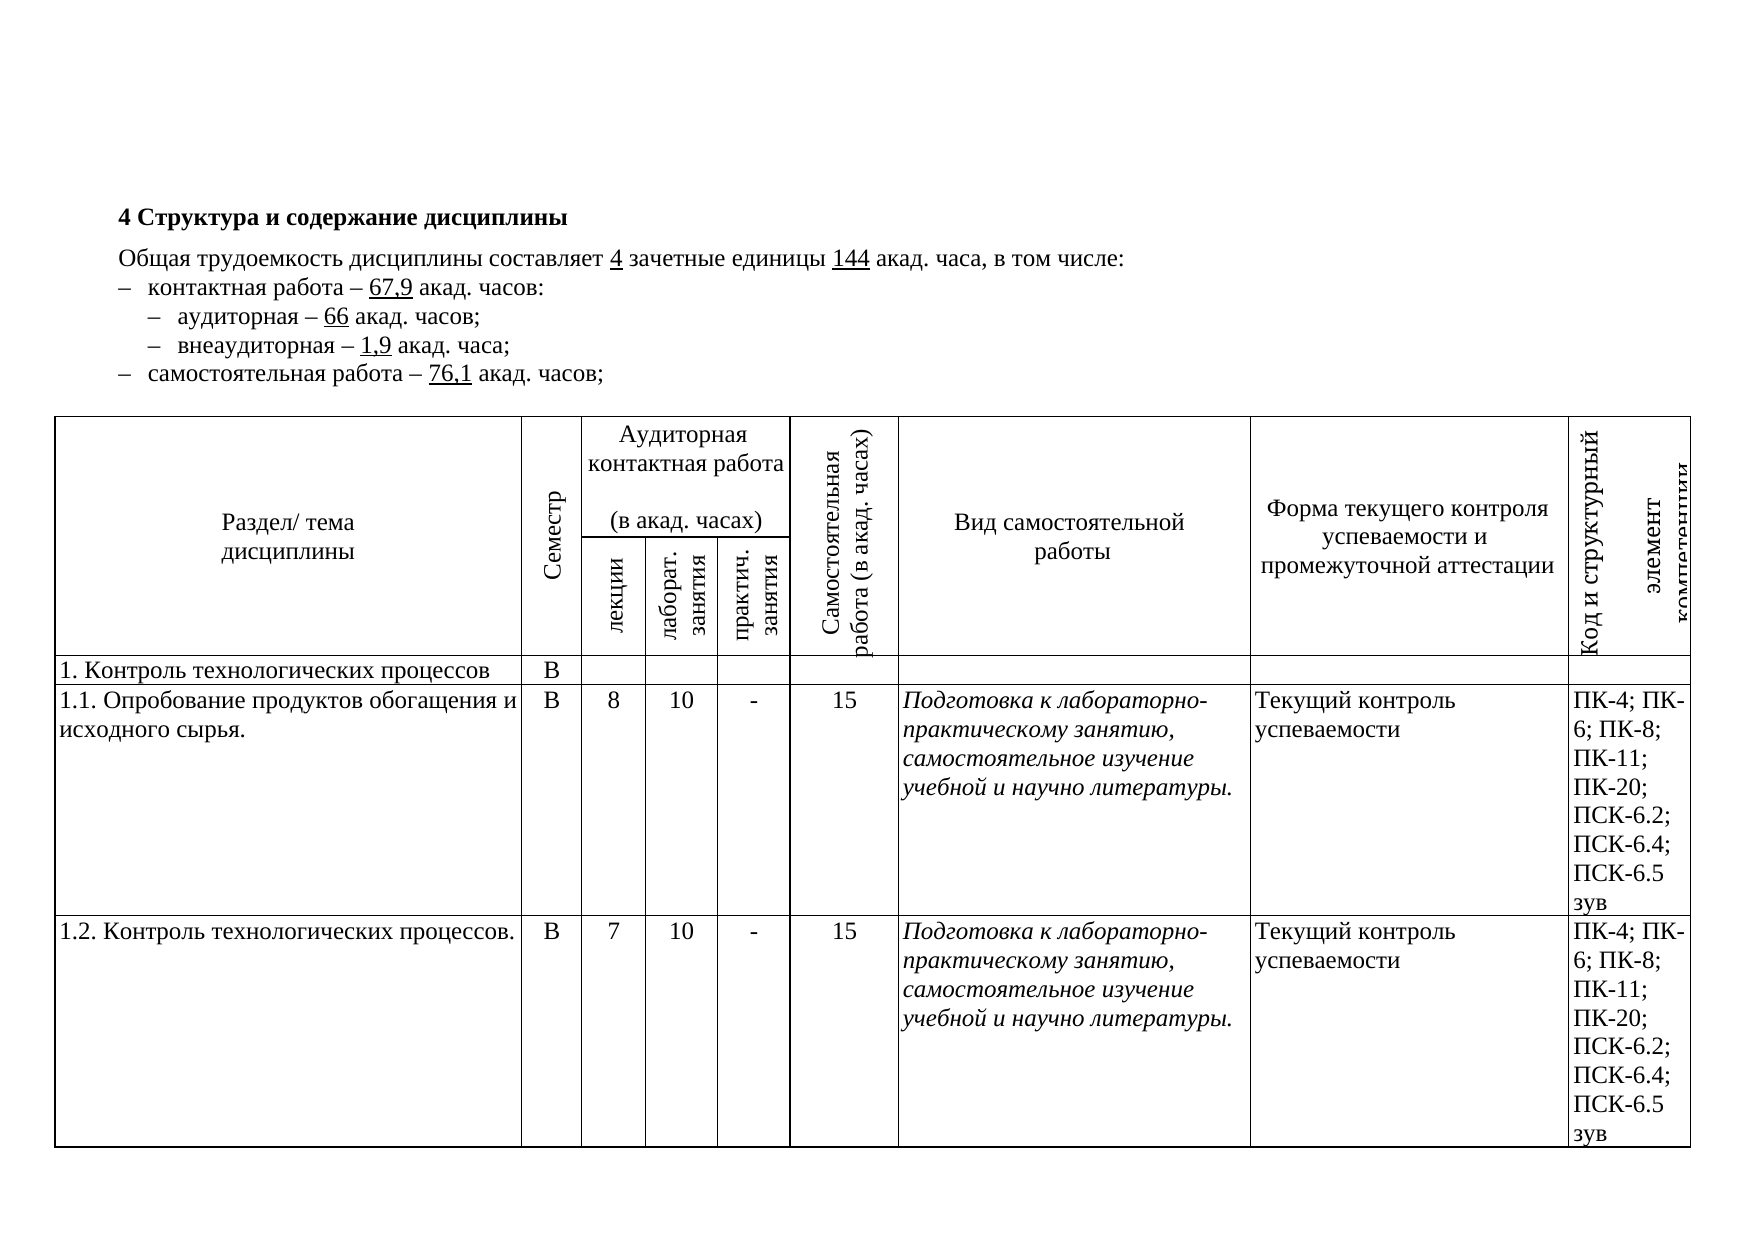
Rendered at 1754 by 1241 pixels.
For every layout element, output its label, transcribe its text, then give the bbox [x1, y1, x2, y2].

text Общая трудоемкость дисциплины составляет 4 зачетные единицы 144 акад. часа, в том числе: [59, 243, 1695, 272]
table_cell В [522, 916, 581, 1146]
text – аудиторная – 66 акад. часов; [59, 301, 1695, 330]
table_cell [646, 656, 717, 684]
table_cell 8 [582, 685, 645, 915]
table_cell лаборат. занятия [646, 538, 717, 654]
table_cell - [718, 685, 789, 915]
text – внеаудиторная – 1,9 акад. часа; [59, 330, 1695, 358]
table_cell ПК-4; ПК-6; ПК-8; ПК-11; ПК-20; ПСК-6.2; ПСК-6.4; ПСК-6.5 зув [1569, 685, 1690, 915]
table_cell 15 [791, 916, 898, 1146]
table_cell [582, 656, 645, 684]
table_cell - [718, 916, 789, 1146]
table_cell практич. занятия [718, 538, 789, 654]
table_cell 7 [582, 916, 645, 1146]
table_cell лекции [582, 538, 645, 654]
table_header Самостоятельная работа (в акад. часах) [791, 417, 898, 654]
table_cell В [522, 685, 581, 915]
table_header Форма текущего контроля успеваемости и промежуточной аттестации [1251, 417, 1568, 654]
table_cell В [522, 656, 581, 684]
table_cell [718, 656, 789, 684]
table_header Код и структурный элемент компетенции [1569, 417, 1690, 654]
table_cell 1.2. Контроль технологических процессов. [56, 916, 521, 1146]
table_cell [1569, 656, 1690, 684]
table_cell Подготовка к лабораторно-практическому занятию, самостоятельное изучение учебной и научно литературы. [899, 685, 1250, 915]
table_cell [1251, 656, 1568, 684]
table_cell 1.1. Опробование продуктов обогащения и исходного сырья. [56, 685, 521, 915]
table_cell ПК-4; ПК-6; ПК-8; ПК-11; ПК-20; ПСК-6.2; ПСК-6.4; ПСК-6.5 зув [1569, 916, 1690, 1146]
table_cell Текущий контроль успеваемости [1251, 916, 1568, 1146]
text – самостоятельная работа – 76,1 акад. часов; [59, 358, 1695, 387]
table_cell 10 [646, 685, 717, 915]
table_cell [791, 656, 898, 684]
table_header Аудиторная контактная работа (в акад. часах) [582, 417, 789, 536]
subtitle 4 Структура и содержание дисциплины [118, 202, 1695, 231]
table_header Раздел/ тема дисциплины [56, 417, 521, 654]
table_cell [899, 656, 1250, 684]
table_cell Текущий контроль успеваемости [1251, 685, 1568, 915]
table_header Вид самостоятельной работы [899, 417, 1250, 654]
table_header Семестр [522, 417, 581, 654]
table_cell 15 [791, 685, 898, 915]
table_cell 10 [646, 916, 717, 1146]
table_cell 1. Контроль технологических процессов [56, 656, 521, 684]
table_cell Подготовка к лабораторно-практическому занятию, самостоятельное изучение учебной и научно литературы. [899, 916, 1250, 1146]
text – контактная работа – 67,9 акад. часов: [59, 272, 1695, 301]
